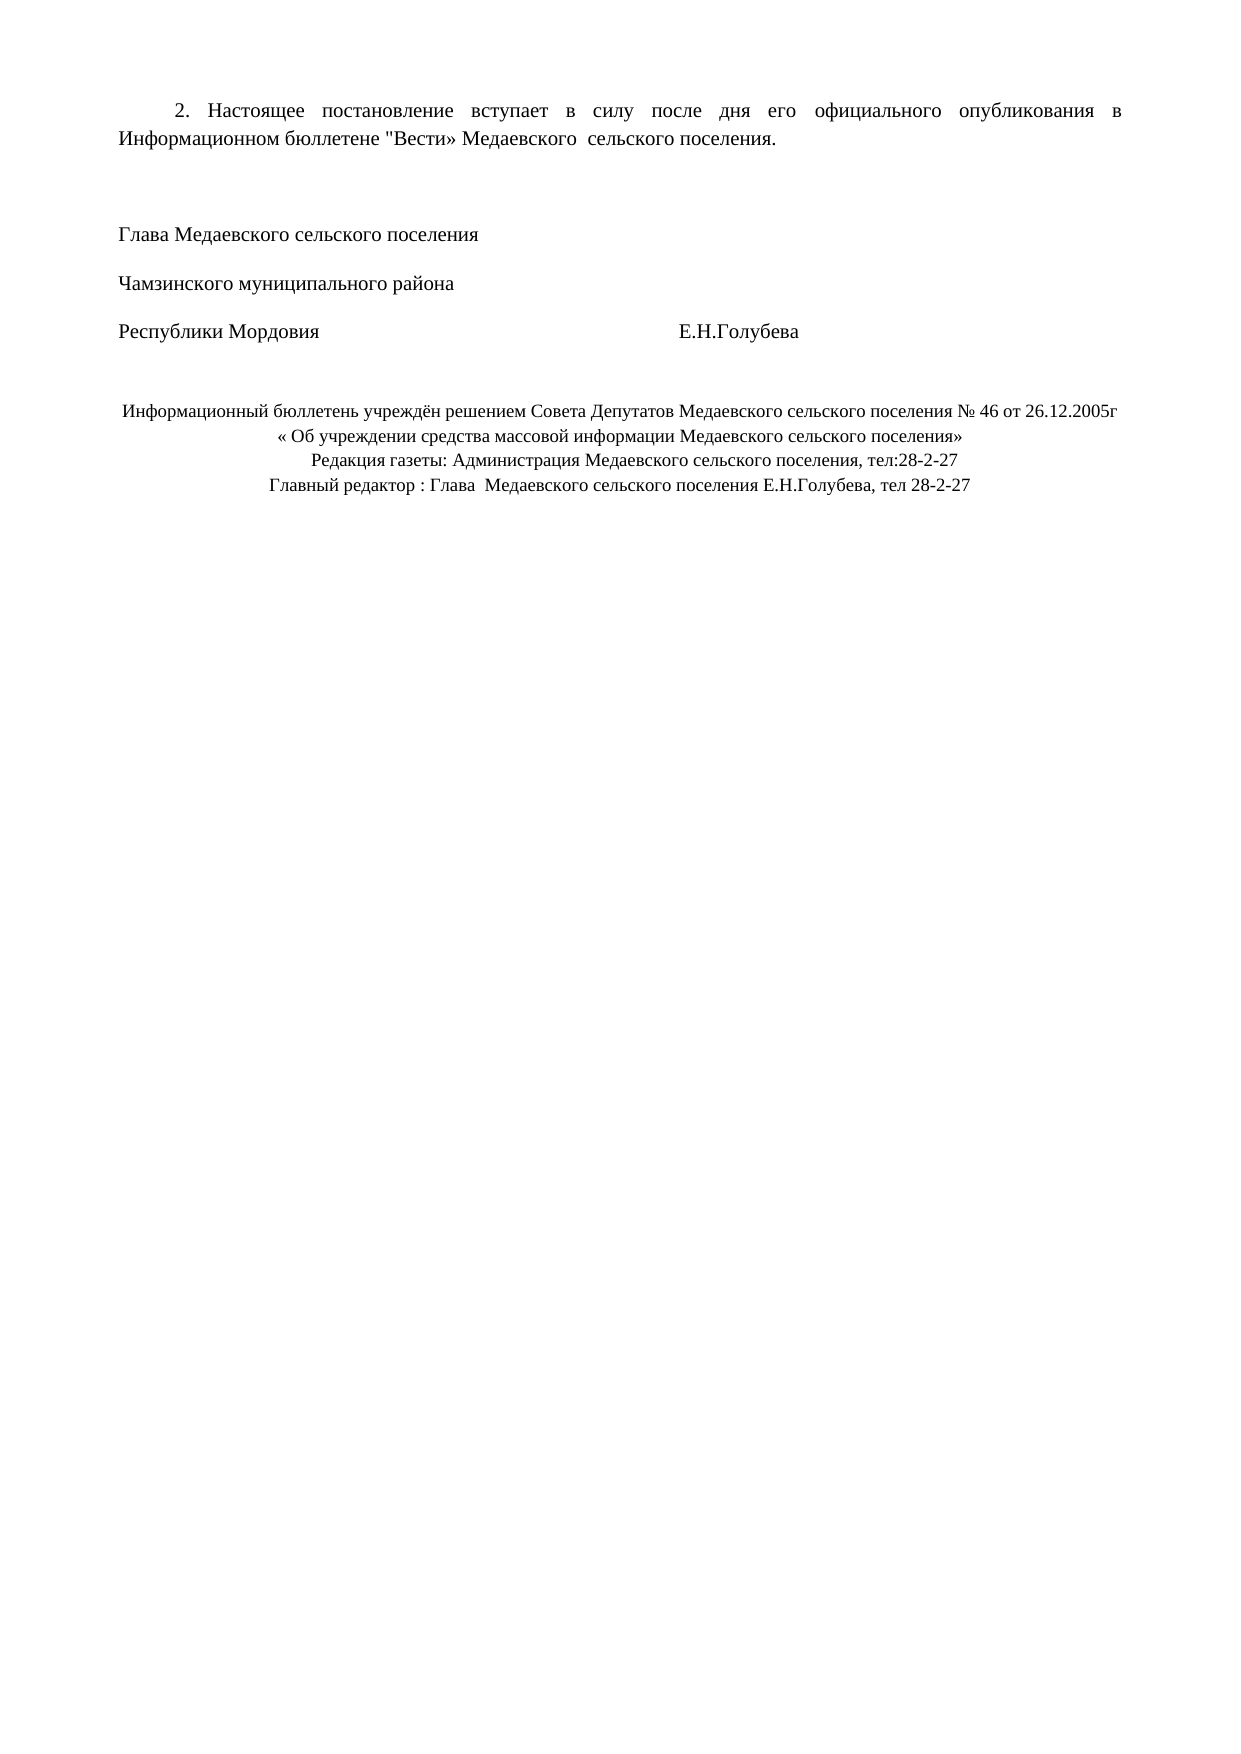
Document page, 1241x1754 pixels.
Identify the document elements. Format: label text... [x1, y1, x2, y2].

text Главный редактор : Глава Медаевского сельского поселения Е.Н.Голубева, тел 28-2-27 [118, 474, 1122, 496]
text Информационный бюллетень учреждён решением Совета Депутатов Медаевского сельского поселения № 46 от 26.12.2005г « Об учреждении средства массовой информации Медаевского сельского поселения» [118, 400, 1122, 446]
text Глава Медаевского сельского поселения [118, 222, 1122, 246]
text Республики Мордовия Е.Н.Голубева [118, 319, 1122, 343]
text Редакция газеты: Администрация Медаевского сельского поселения, тел:28-2-27 [118, 449, 1122, 471]
text 2. Настоящее постановление вступает в силу после дня его официального опубликования в Информационном бюллетене "Вести» Медаевского сельского поселения. [118, 98, 1122, 149]
text Чамзинского муниципального района [118, 271, 1122, 295]
